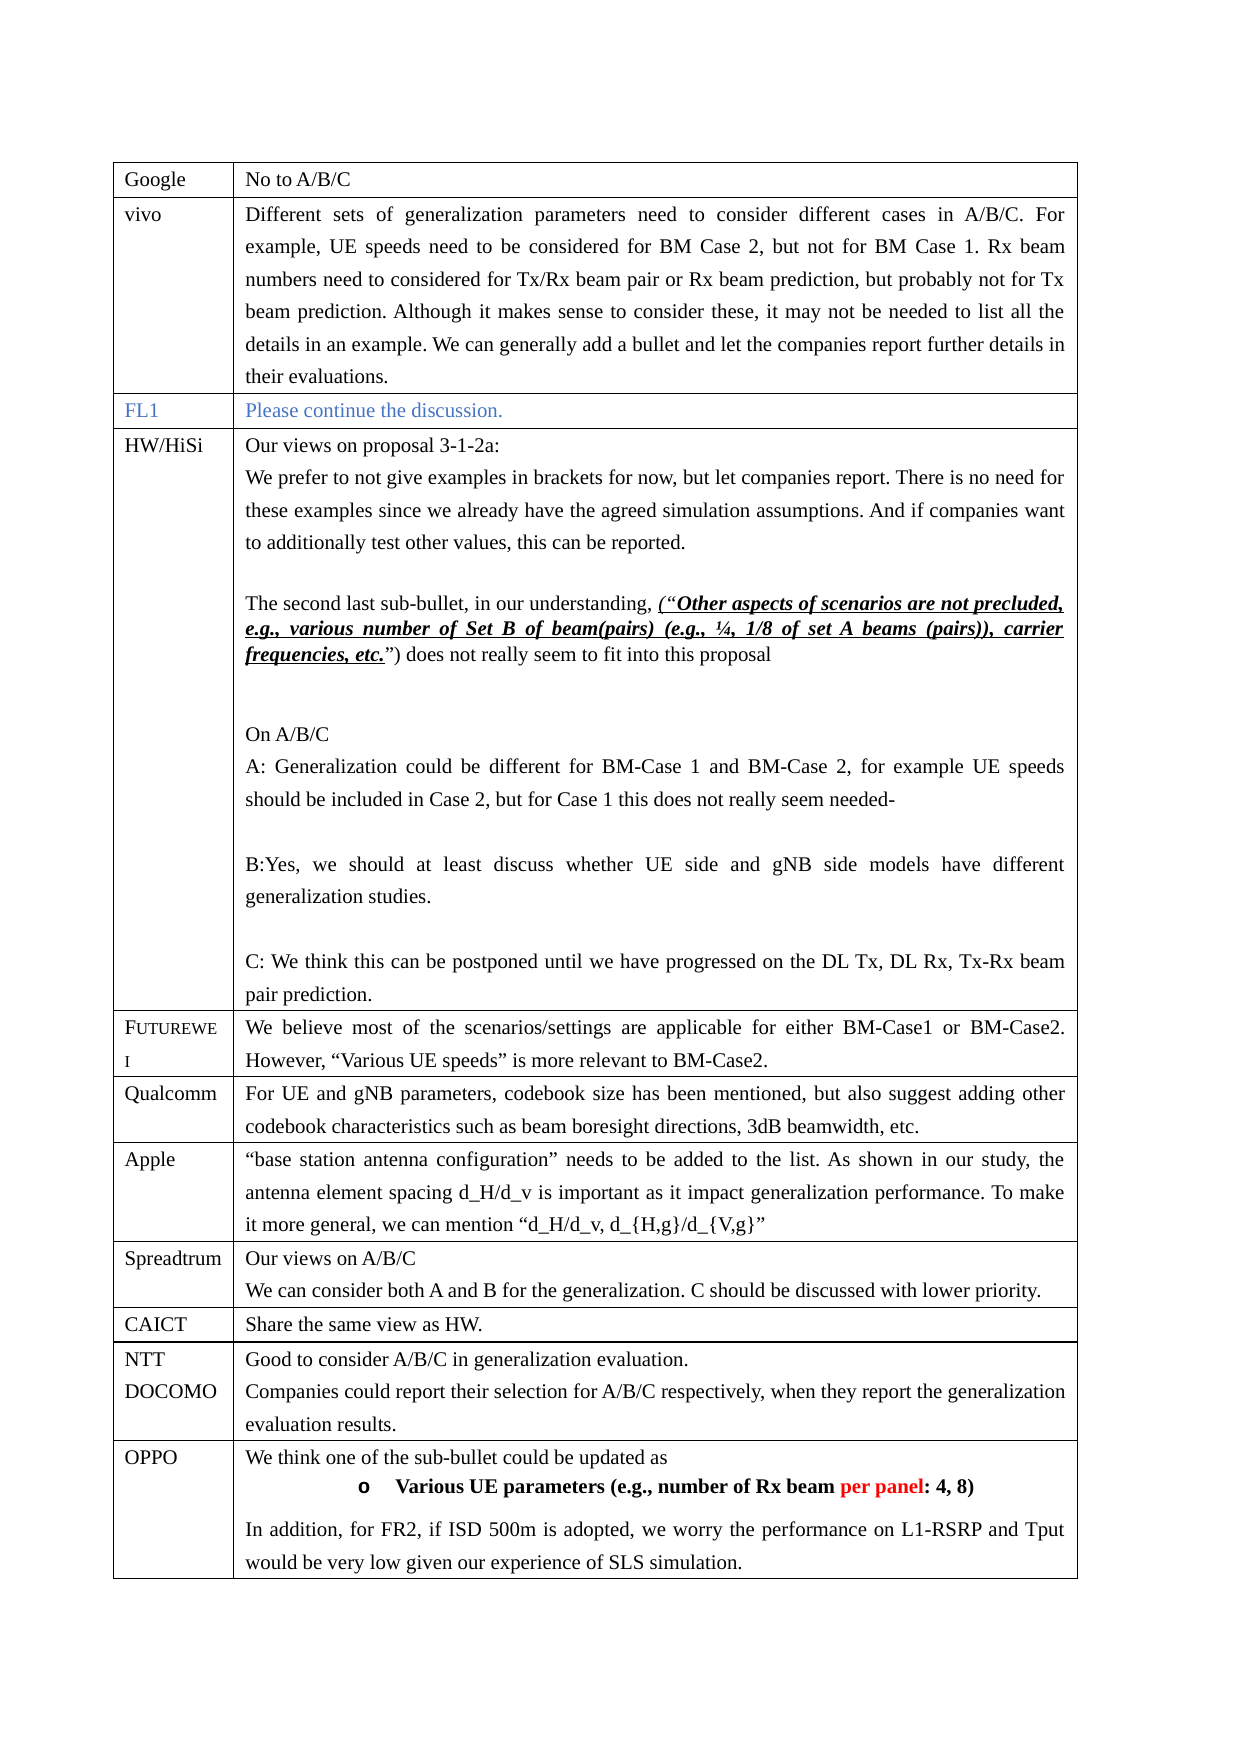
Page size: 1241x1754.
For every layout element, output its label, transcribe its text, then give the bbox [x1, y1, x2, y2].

table_cell Different sets of generalization parameters need to consider different cases in A/B/C. For example, UE speeds need to be considered for BM Case 2, but not for BM Case 1. Rx beam numbers need to considered for Tx/Rx beam pair or Rx beam prediction, but probably not for Tx beam prediction. Although it makes sense to consider these, it may not be needed to list all the details in an example. We can generally add a bullet and let the companies report further details in their evaluations. [234, 198, 1077, 393]
table_cell Please continue the discussion. [234, 394, 1077, 427]
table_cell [234, 1441, 1077, 1578]
table_cell Our views on proposal 3-1-2a: We prefer to not give examples in brackets for now, but let companies report. There is no need for these examples since we already have the agreed simulation assumptions. And if companies want to additionally test other values, this can be reported. The second last sub-bullet, in our understanding, (“Other aspects of scenarios are not precluded, e.g., various number of Set B of beam(pairs) (e.g., ¼, 1/8 of set A beams (pairs)), carrier frequencies, etc.”) does not really seem to fit into this proposal On A/B/C A: Generalization could be different for BM-Case 1 and BM-Case 2, for example UE speeds should be included in Case 2, but for Case 1 this does not really seem needed- B:Yes, we should at least discuss whether UE side and gNB side models have different generalization studies. C: We think this can be postponed until we have progressed on the DL Tx, DL Rx, Tx-Rx beam pair prediction. [234, 429, 1077, 1010]
table_cell HW/HiSi [114, 429, 233, 1010]
table_cell FL1 [114, 394, 233, 427]
table_cell Share the same view as HW. [234, 1308, 1077, 1341]
table_cell No to A/B/C [234, 163, 1077, 197]
table_cell Futurewei [114, 1011, 233, 1076]
table_cell vivo [114, 198, 233, 393]
table_cell Good to consider A/B/C in generalization evaluation. Companies could report their selection for A/B/C respectively, when they report the generalization evaluation results. [234, 1343, 1077, 1440]
table_cell NTT DOCOMO [114, 1343, 233, 1440]
table_cell For UE and gNB parameters, codebook size has been mentioned, but also suggest adding other codebook characteristics such as beam boresight directions, 3dB beamwidth, etc. [234, 1077, 1077, 1142]
table_cell Google [114, 163, 233, 197]
table_cell CAICT [114, 1308, 233, 1341]
table_cell Spreadtrum [114, 1242, 233, 1307]
table_cell Qualcomm [114, 1077, 233, 1142]
table_cell OPPO [114, 1441, 233, 1578]
table_cell “base station antenna configuration” needs to be added to the list. As shown in our study, the antenna element spacing d_H/d_v is important as it impact generalization performance. To make it more general, we can mention “d_H/d_v, d_{H,g}/d_{V,g}” [234, 1143, 1077, 1241]
table_cell Our views on A/B/C We can consider both A and B for the generalization. C should be discussed with lower priority. [234, 1242, 1077, 1307]
table_cell We believe most of the scenarios/settings are applicable for either BM-Case1 or BM-Case2. However, “Various UE speeds” is more relevant to BM-Case2. [234, 1011, 1077, 1076]
table_cell Apple [114, 1143, 233, 1241]
